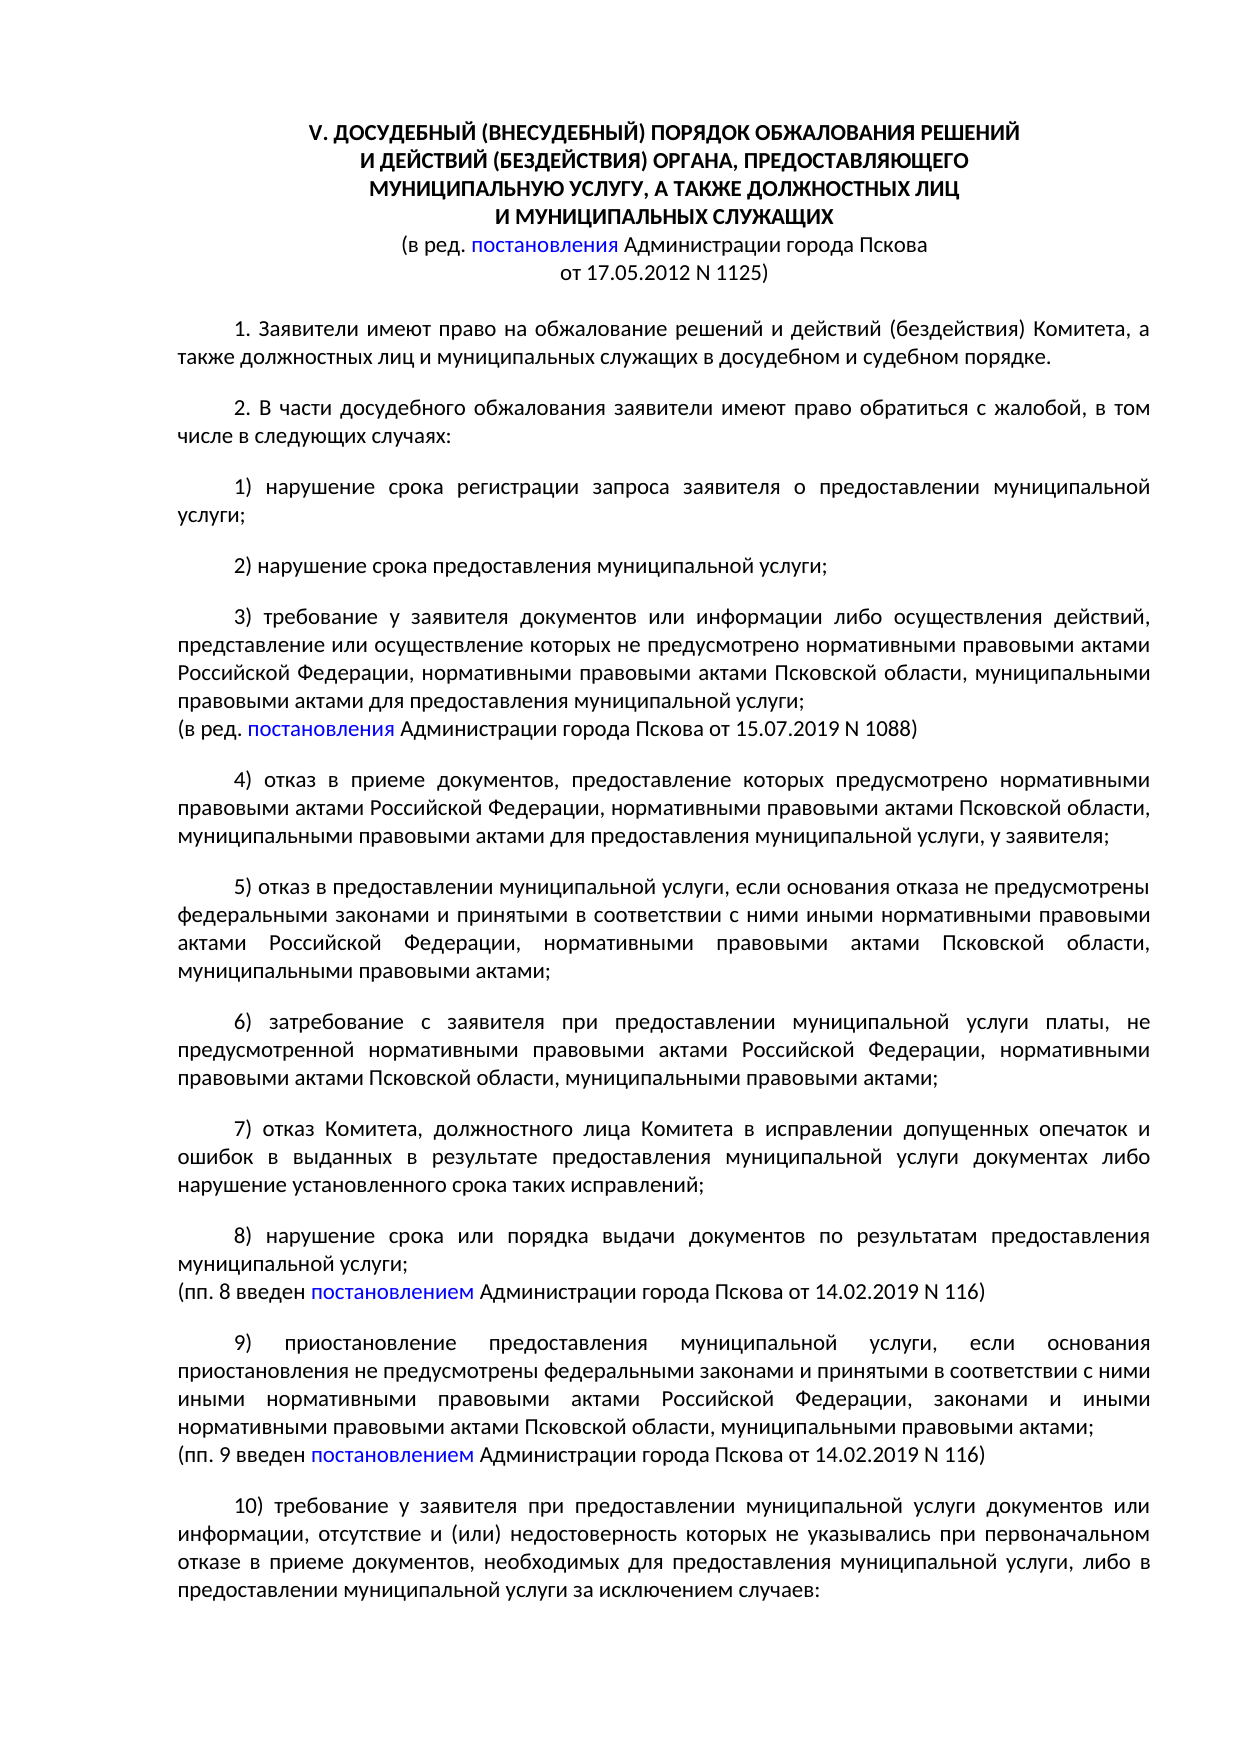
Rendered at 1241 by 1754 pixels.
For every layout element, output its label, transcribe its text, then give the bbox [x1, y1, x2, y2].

text 6) затребование с заявителя при предоставлении муниципальной услуги платы, не предусмотренной нормативными правовыми актами Российской Федерации, нормативными правовыми актами Псковской области, муниципальными правовыми актами; [177, 1007, 1152, 1091]
text 3) требование у заявителя документов или информации либо осуществления действий, представление или осуществление которых не предусмотрено нормативными правовыми актами Российской Федерации, нормативными правовыми актами Псковской области, муниципальными правовыми актами для предоставления муниципальной услуги; [177, 602, 1152, 714]
text 1. Заявители имеют право на обжалование решений и действий (бездействия) Комитета, а также должностных лиц и муниципальных служащих в досудебном и судебном порядке. [177, 314, 1152, 370]
text 8) нарушение срока или порядка выдачи документов по результатам предоставления муниципальной услуги; [177, 1221, 1152, 1277]
title V. ДОСУДЕБНЫЙ (ВНЕСУДЕБНЫЙ) ПОРЯДОК ОБЖАЛОВАНИЯ РЕШЕНИЙ [177, 118, 1152, 146]
title И ДЕЙСТВИЙ (БЕЗДЕЙСТВИЯ) ОРГАНА, ПРЕДОСТАВЛЯЮЩЕГО [177, 146, 1152, 174]
title МУНИЦИПАЛЬНУЮ УСЛУГУ, А ТАКЖЕ ДОЛЖНОСТНЫХ ЛИЦ [177, 174, 1152, 202]
title И МУНИЦИПАЛЬНЫХ СЛУЖАЩИХ [177, 202, 1152, 230]
text от 17.05.2012 N 1125) [177, 258, 1152, 286]
text (в ред. постановления Администрации города Пскова от 15.07.2019 N 1088) [177, 714, 1152, 742]
text (в ред. постановления Администрации города Пскова [177, 230, 1152, 258]
text 5) отказ в предоставлении муниципальной услуги, если основания отказа не предусмотрены федеральными законами и принятыми в соответствии с ними иными нормативными правовыми актами Российской Федерации, нормативными правовыми актами Псковской области, муниципальными правовыми актами; [177, 872, 1152, 984]
text 9) приостановление предоставления муниципальной услуги, если основания приостановления не предусмотрены федеральными законами и принятыми в соответствии с ними иными нормативными правовыми актами Российской Федерации, законами и иными нормативными правовыми актами Псковской области, муниципальными правовыми актами; [177, 1328, 1152, 1440]
text (пп. 9 введен постановлением Администрации города Пскова от 14.02.2019 N 116) [177, 1440, 1152, 1468]
text 10) требование у заявителя при предоставлении муниципальной услуги документов или информации, отсутствие и (или) недостоверность которых не указывались при первоначальном отказе в приеме документов, необходимых для предоставления муниципальной услуги, либо в предоставлении муниципальной услуги за исключением случаев: [177, 1491, 1152, 1603]
text 7) отказ Комитета, должностного лица Комитета в исправлении допущенных опечаток и ошибок в выданных в результате предоставления муниципальной услуги документах либо нарушение установленного срока таких исправлений; [177, 1114, 1152, 1198]
text 2. В части досудебного обжалования заявители имеют право обратиться с жалобой, в том числе в следующих случаях: [177, 393, 1152, 449]
text (пп. 8 введен постановлением Администрации города Пскова от 14.02.2019 N 116) [177, 1277, 1152, 1305]
text 2) нарушение срока предоставления муниципальной услуги; [177, 551, 1152, 579]
text 4) отказ в приеме документов, предоставление которых предусмотрено нормативными правовыми актами Российской Федерации, нормативными правовыми актами Псковской области, муниципальными правовыми актами для предоставления муниципальной услуги, у заявителя; [177, 765, 1152, 849]
text 1) нарушение срока регистрации запроса заявителя о предоставлении муниципальной услуги; [177, 472, 1152, 528]
